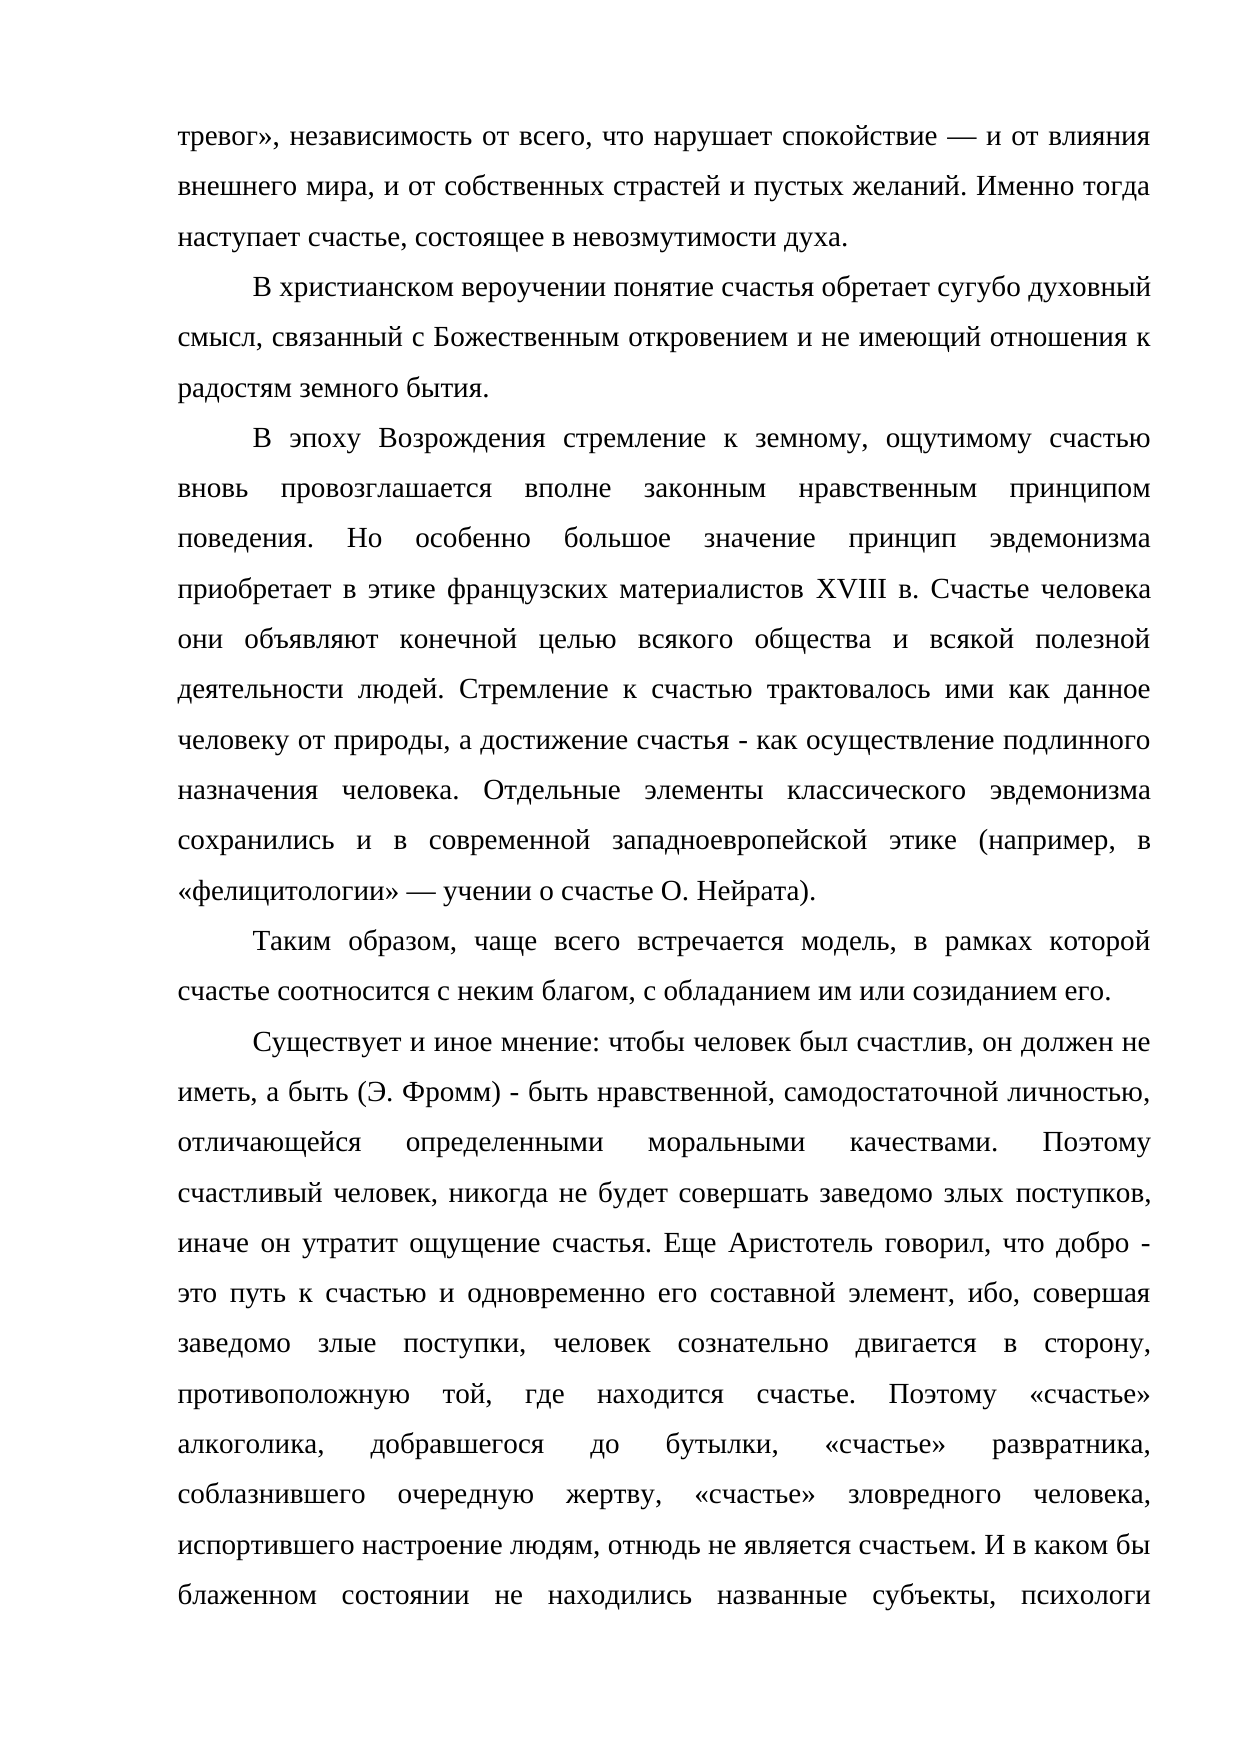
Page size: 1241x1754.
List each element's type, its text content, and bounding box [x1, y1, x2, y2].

text Таким образом, чаще всего встречается модель, в рамках которой счастье соотносится с неким благом, с обладанием им или созиданием его. [177, 923, 1152, 1007]
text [177, 1024, 1152, 1611]
text В христианском вероучении понятие счастья обретает сугубо духовный смысл, связанный с Божественным откровением и не имеющий отношения к радостям земного бытия. [177, 269, 1152, 403]
text В эпоху Возрождения стремление к земному, ощутимому счастью вновь провозглашается вполне законным нравственным принципом поведения. Но особенно большое значение принцип эвдемонизма приобретает в этике французских материалистов XVIII в. Счастье человека они объявляют конечной целью всякого общества и всякой полезной деятельности людей. Стремление к счастью трактовалось ими как данное человеку от природы, а достижение счастья - как осуществление подлинного назначения человека. Отдельные элементы классического эвдемонизма сохранились и в современной западноевропейской этике (например, в «фелицитологии» — учении о счастье О. Нейрата). [177, 420, 1152, 906]
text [177, 118, 1152, 252]
